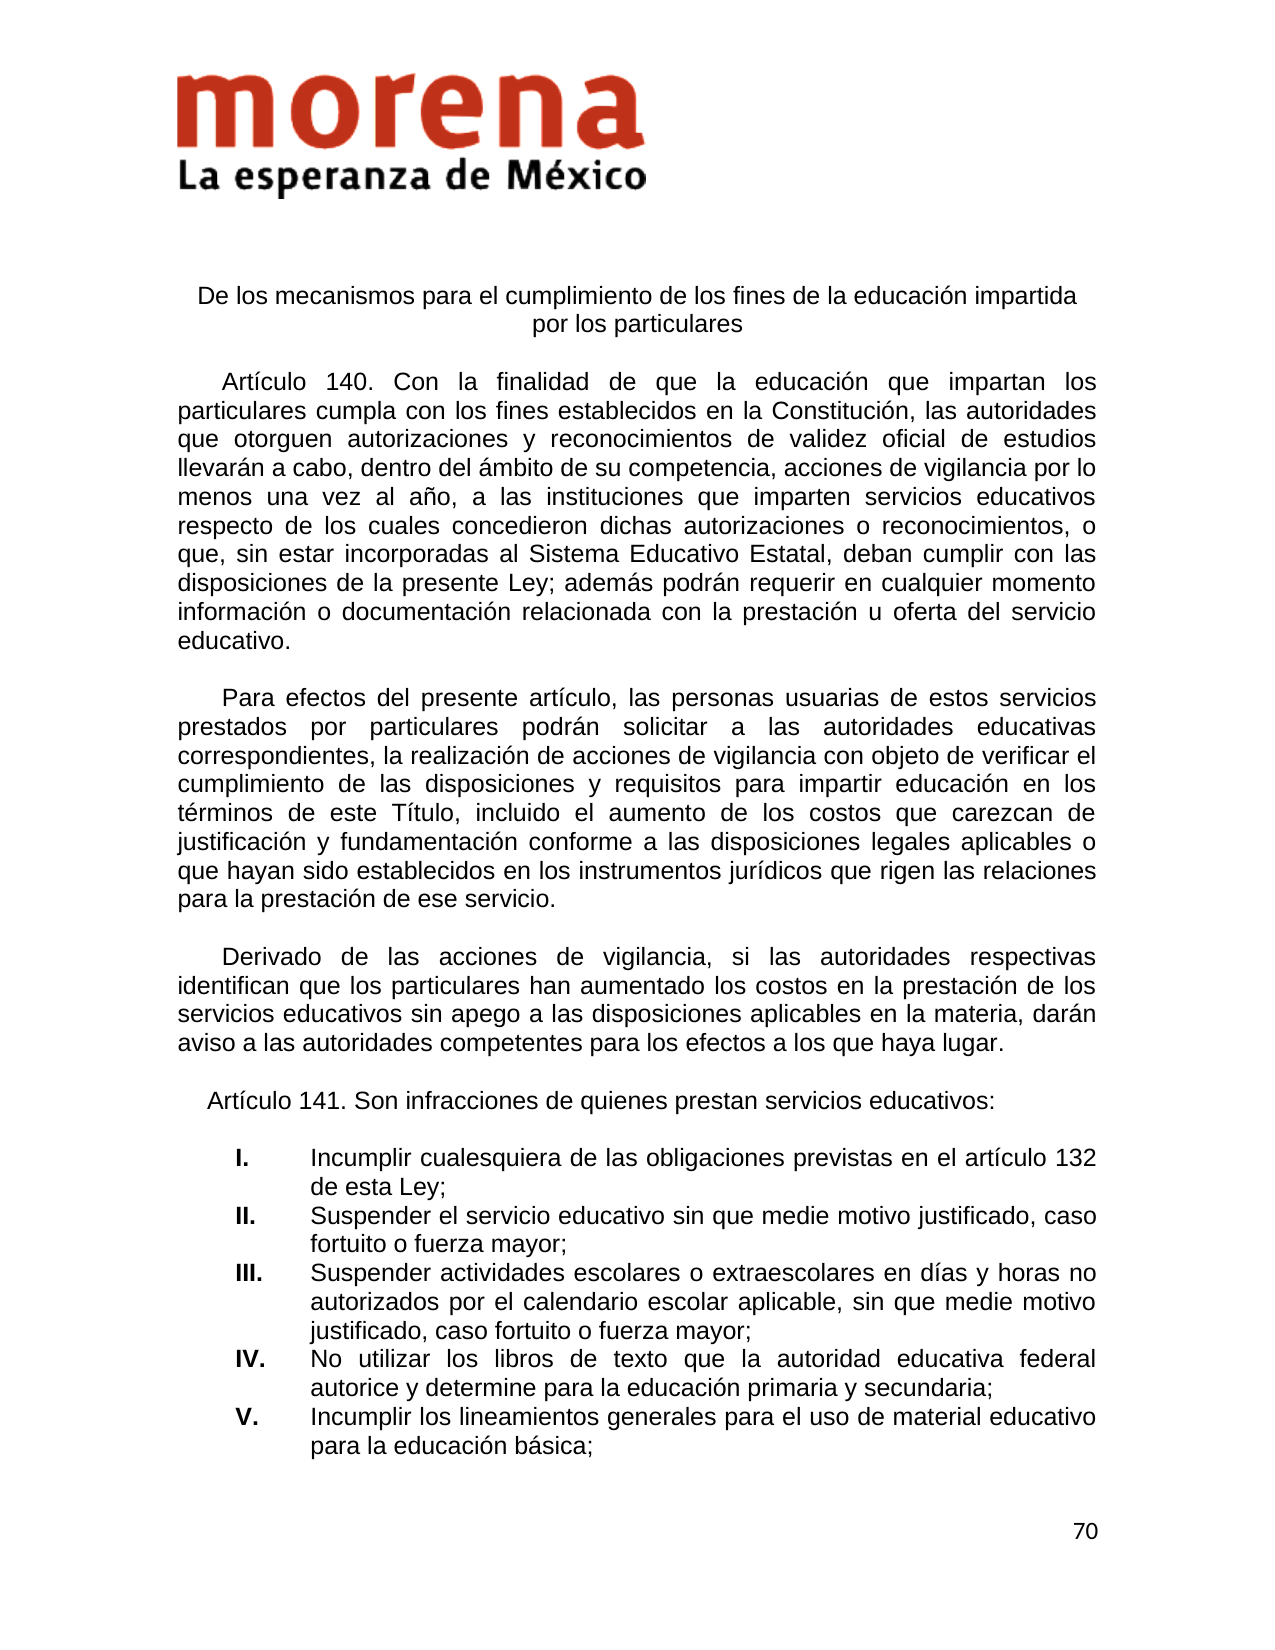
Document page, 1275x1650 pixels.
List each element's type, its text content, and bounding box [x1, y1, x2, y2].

list Incumplir los lineamientos generales para el uso de material educativo para la educación básica; [235, 1402, 1098, 1459]
text Artículo 141. Son infracciones de quienes prestan servicios educativos: [177, 1086, 1098, 1114]
text Para efectos del presente artículo, las personas usuarias de estos servicios prestados por particulares podrán solicitar a las autoridades educativas correspondientes, la realización de acciones de vigilancia con objeto de verificar el cumplimiento de las disposiciones y requisitos para impartir educación en los términos de este Título, incluido el aumento de los costos que carezcan de justificación y fundamentación conforme a las disposiciones legales aplicables o que hayan sido establecidos en los instrumentos jurídicos que rigen las relaciones para la prestación de ese servicio. [177, 683, 1098, 913]
text Derivado de las acciones de vigilancia, si las autoridades respectivas identifican que los particulares han aumentado los costos en la prestación de los servicios educativos sin apego a las disposiciones aplicables en la materia, darán aviso a las autoridades competentes para los efectos a los que haya lugar. [177, 942, 1098, 1057]
picture [177, 73, 646, 199]
list Suspender actividades escolares o extraescolares en días y horas no autorizados por el calendario escolar aplicable, sin que medie motivo justificado, caso fortuito o fuerza mayor; [235, 1258, 1098, 1344]
list Incumplir cualesquiera de las obligaciones previstas en el artículo 132 de esta Ley; [235, 1143, 1098, 1201]
list No utilizar los libros de texto que la autoridad educativa federal autorice y determine para la educación primaria y secundaria; [235, 1344, 1098, 1402]
list Suspender el servicio educativo sin que medie motivo justificado, caso fortuito o fuerza mayor; [235, 1201, 1098, 1258]
text De los mecanismos para el cumplimiento de los fines de la educación impartida por los particulares [177, 281, 1098, 338]
text Artículo 140. Con la finalidad de que la educación que impartan los particulares cumpla con los fines establecidos en la Constitución, las autoridades que otorguen autorizaciones y reconocimientos de validez oficial de estudios llevarán a cabo, dentro del ámbito de su competencia, acciones de vigilancia por lo menos una vez al año, a las instituciones que imparten servicios educativos respecto de los cuales concedieron dichas autorizaciones o reconocimientos, o que, sin estar incorporadas al Sistema Educativo Estatal, deban cumplir con las disposiciones de la presente Ley; además podrán requerir en cualquier momento información o documentación relacionada con la prestación u oferta del servicio educativo. [177, 367, 1098, 654]
